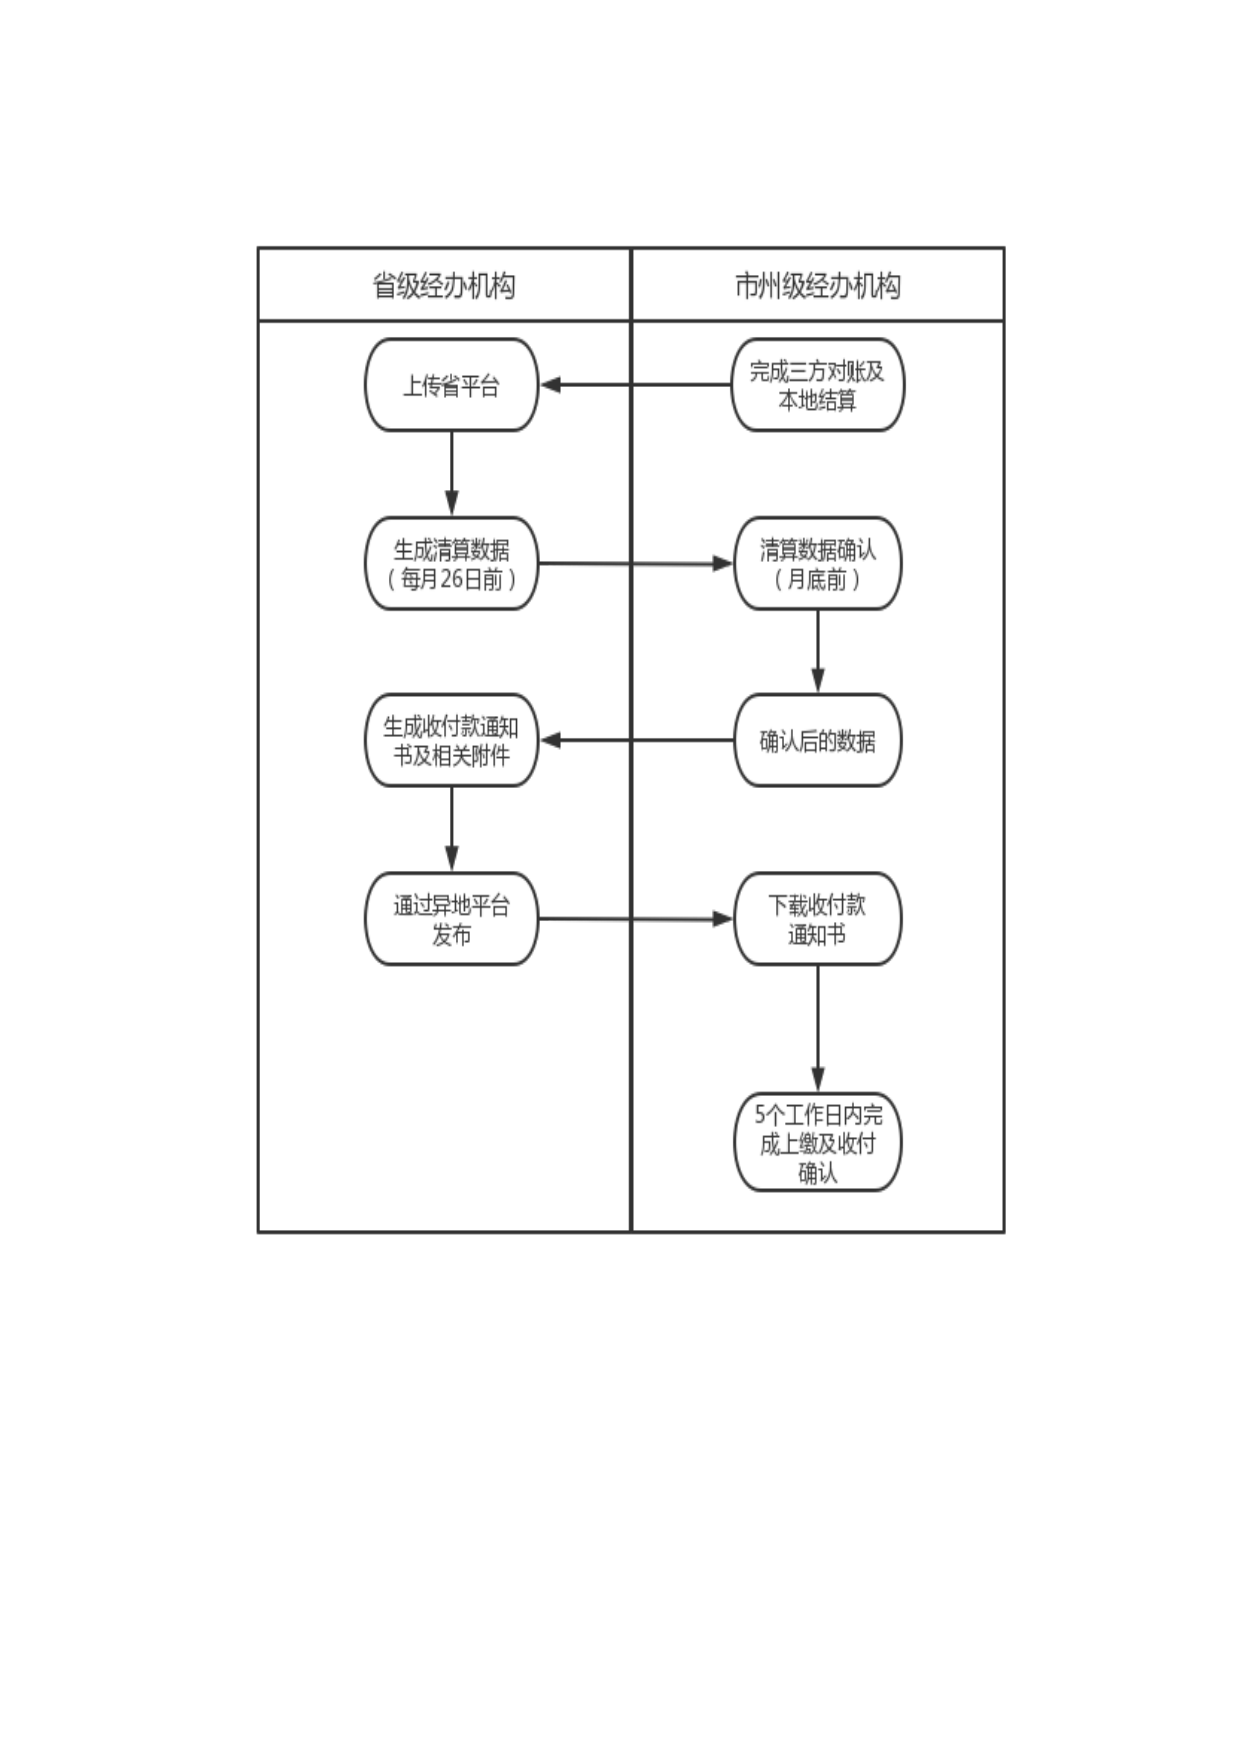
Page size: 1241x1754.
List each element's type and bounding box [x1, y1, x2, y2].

picture [187, 162, 1052, 1291]
